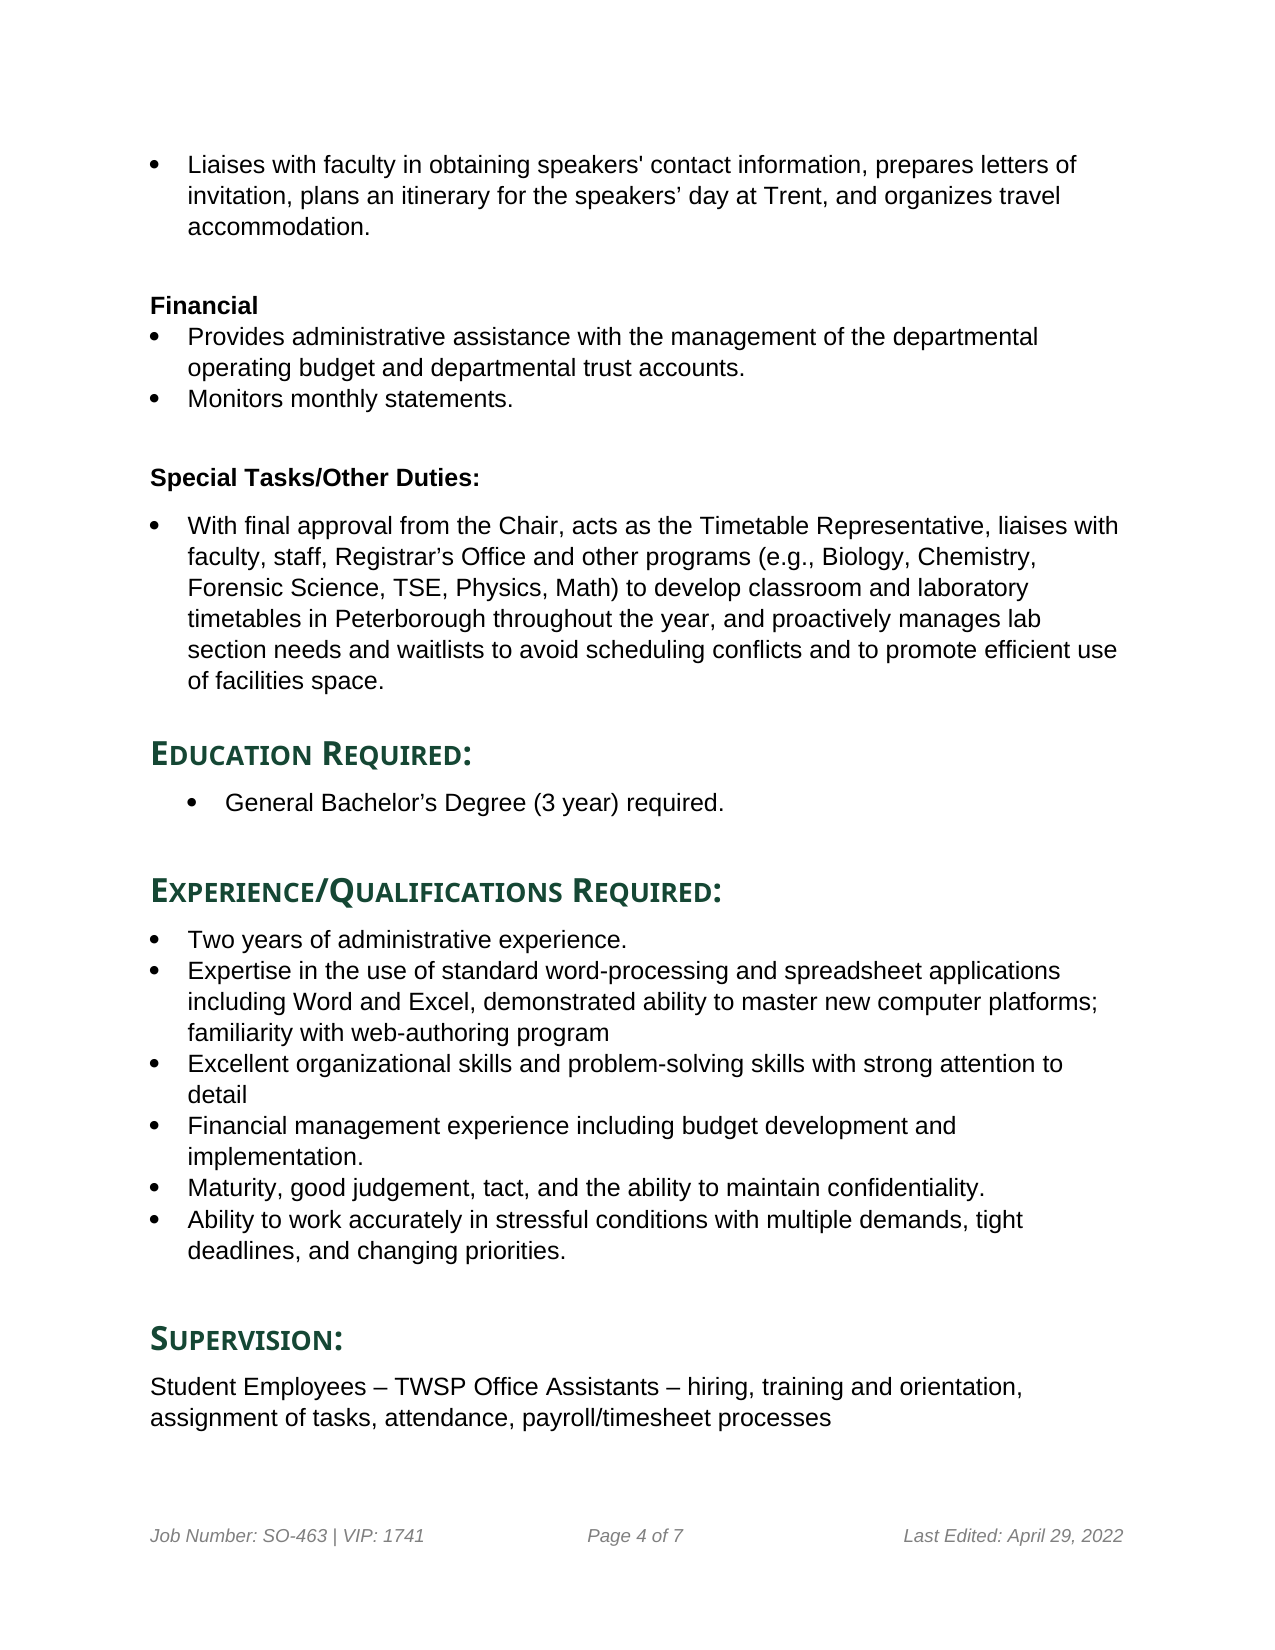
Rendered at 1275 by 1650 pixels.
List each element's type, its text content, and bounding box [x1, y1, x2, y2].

list General Bachelor’s Degree (3 year) required. [187, 788, 1125, 817]
subtitle Supervision: [150, 1314, 1125, 1360]
subtitle Experience/Qualifications Required: [150, 867, 1125, 912]
list Liaises with faculty in obtaining speakers' contact information, prepares letters of invitation, plans an itinerary for the speakers’ day at Trent, and organizes travel accommodation. [150, 150, 1125, 272]
list Excellent organizational skills and problem-solving skills with strong attention to detail [150, 1049, 1125, 1109]
text Student Employees – TWSP Office Assistants – hiring, training and orientation, assignment of tasks, attendance, payroll/timesheet processes [150, 1372, 1125, 1432]
text Special Tasks/Other Duties: [150, 463, 1125, 492]
list With final approval from the Chair, acts as the Timetable Representative, liaises with faculty, staff, Registrar’s Office and other programs (e.g., Biology, Chemistry, Forensic Science, TSE, Physics, Math) to develop classroom and laboratory timetables in Peterborough throughout the year, and proactively manages lab section needs and waitlists to avoid scheduling conflicts and to promote efficient use of facilities space. [150, 511, 1125, 695]
list Monitors monthly statements. [150, 384, 1125, 444]
list Maturity, good judgement, tact, and the ability to maintain confidentiality. [150, 1173, 1125, 1202]
subtitle Education Required: [150, 730, 1125, 775]
list Expertise in the use of standard word-processing and spreadsheet applications including Word and Excel, demonstrated ability to master new computer platforms; familiarity with web-authoring program [150, 956, 1125, 1047]
list Financial management experience including budget development and implementation. [150, 1111, 1125, 1171]
subtitle Financial [150, 291, 1125, 320]
list Ability to work accurately in stressful conditions with multiple demands, tight deadlines, and changing priorities. [150, 1204, 1125, 1264]
list Provides administrative assistance with the management of the departmental operating budget and departmental trust accounts. [150, 322, 1125, 382]
list Two years of administrative experience. [150, 925, 1125, 953]
